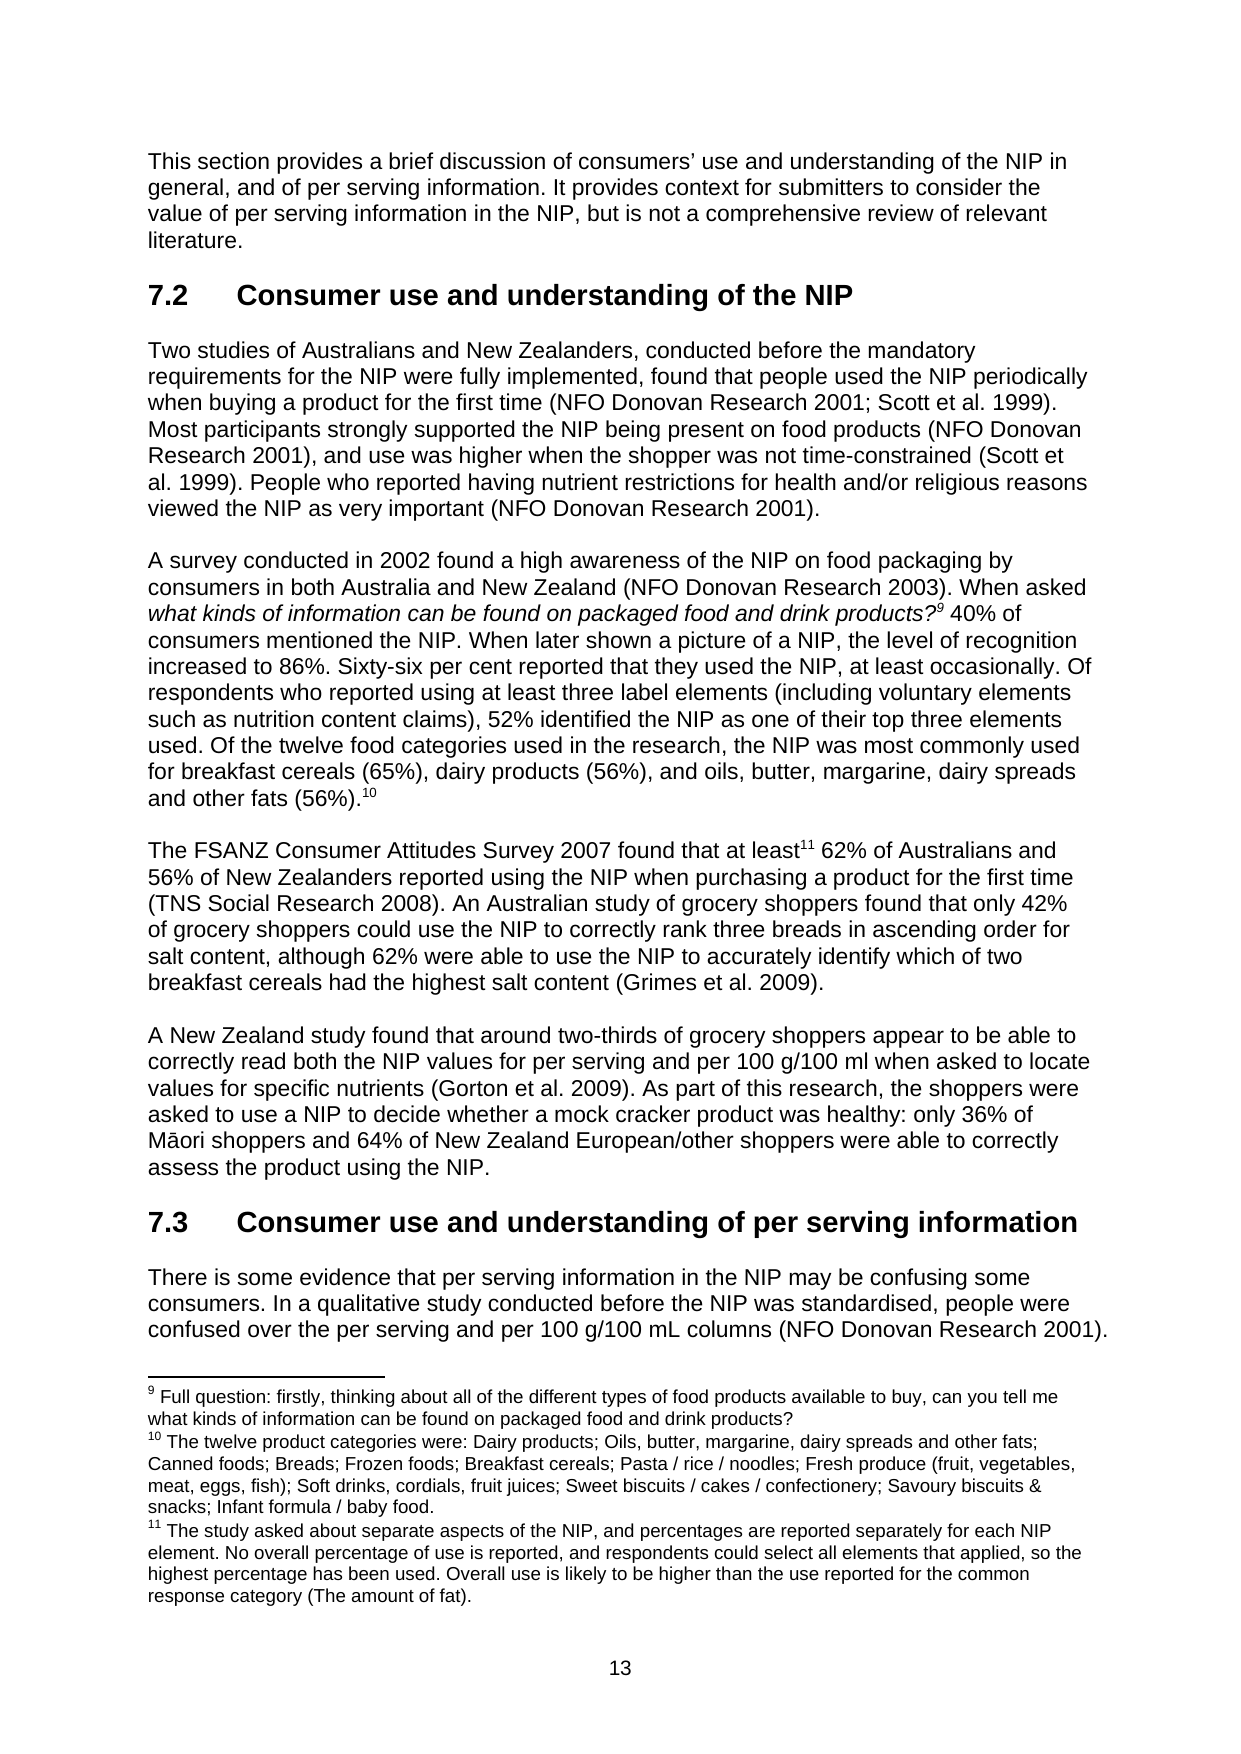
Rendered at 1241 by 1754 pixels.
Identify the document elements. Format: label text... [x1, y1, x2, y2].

text A survey conducted in 2002 found a high awareness of the NIP on food packaging by consumers in both Australia and New Zealand (NFO Donovan Research 2003). When asked what kinds of information can be found on packaged food and drink products? 40% of consumers mentioned the NIP. When later shown a picture of a NIP, the level of recognition increased to 86%. Sixty-six per cent reported that they used the NIP, at least occasionally. Of respondents who reported using at least three label elements (including voluntary elements such as nutrition content claims), 52% identified the NIP as one of their top three elements used. Of the twelve food categories used in the research, the NIP was most commonly used for breakfast cereals (65%), dairy products (56%), and oils, butter, margarine, dairy spreads and other fats (56%). [148, 547, 1092, 811]
subtitle 7.2 Consumer use and understanding of the NIP [148, 278, 1092, 312]
text The FSANZ Consumer Attitudes Survey 2007 found that at least 62% of Australians and 56% of New Zealanders reported using the NIP when purchasing a product for the first time (TNS Social Research 2008). An Australian study of grocery shoppers found that only 42% of grocery shoppers could use the NIP to correctly rank three breads in ascending order for salt content, although 62% were able to use the NIP to accurately identify which of two breakfast cereals had the highest salt content (Grimes et al. 2009). [148, 837, 1092, 996]
text This section provides a brief discussion of consumers’ use and understanding of the NIP in general, and of per serving information. It provides context for submitters to consider the value of per serving information in the NIP, but is not a comprehensive review of relevant literature. [148, 148, 1092, 253]
text A New Zealand study found that around two-thirds of grocery shoppers appear to be able to correctly read both the NIP values for per serving and per 100 g/100 ml when asked to locate values for specific nutrients (Gorton et al. 2009). As part of this research, the shoppers were asked to use a NIP to decide whether a mock cracker product was healthy: only 36% of Māori shoppers and 64% of New Zealand European/other shoppers were able to correctly assess the product using the NIP. [148, 1022, 1092, 1180]
text There is some evidence that per serving information in the NIP may be confusing some consumers. In a qualitative study conducted before the NIP was standardised, people were confused over the per serving and per 100 g/100 mL columns (NFO Donovan Research 2001). [148, 1263, 1122, 1343]
text Two studies of Australians and New Zealanders, conducted before the mandatory requirements for the NIP were fully implemented, found that people used the NIP periodically when buying a product for the first time (NFO Donovan Research 2001; Scott et al. 1999). Most participants strongly supported the NIP being present on food products (NFO Donovan Research 2001), and use was higher when the shopper was not time-constrained (Scott et al. 1999). People who reported having nutrient restrictions for health and/or religious reasons viewed the NIP as very important (NFO Donovan Research 2001). [148, 337, 1092, 521]
subtitle 7.3 Consumer use and understanding of per serving information [148, 1205, 1092, 1238]
